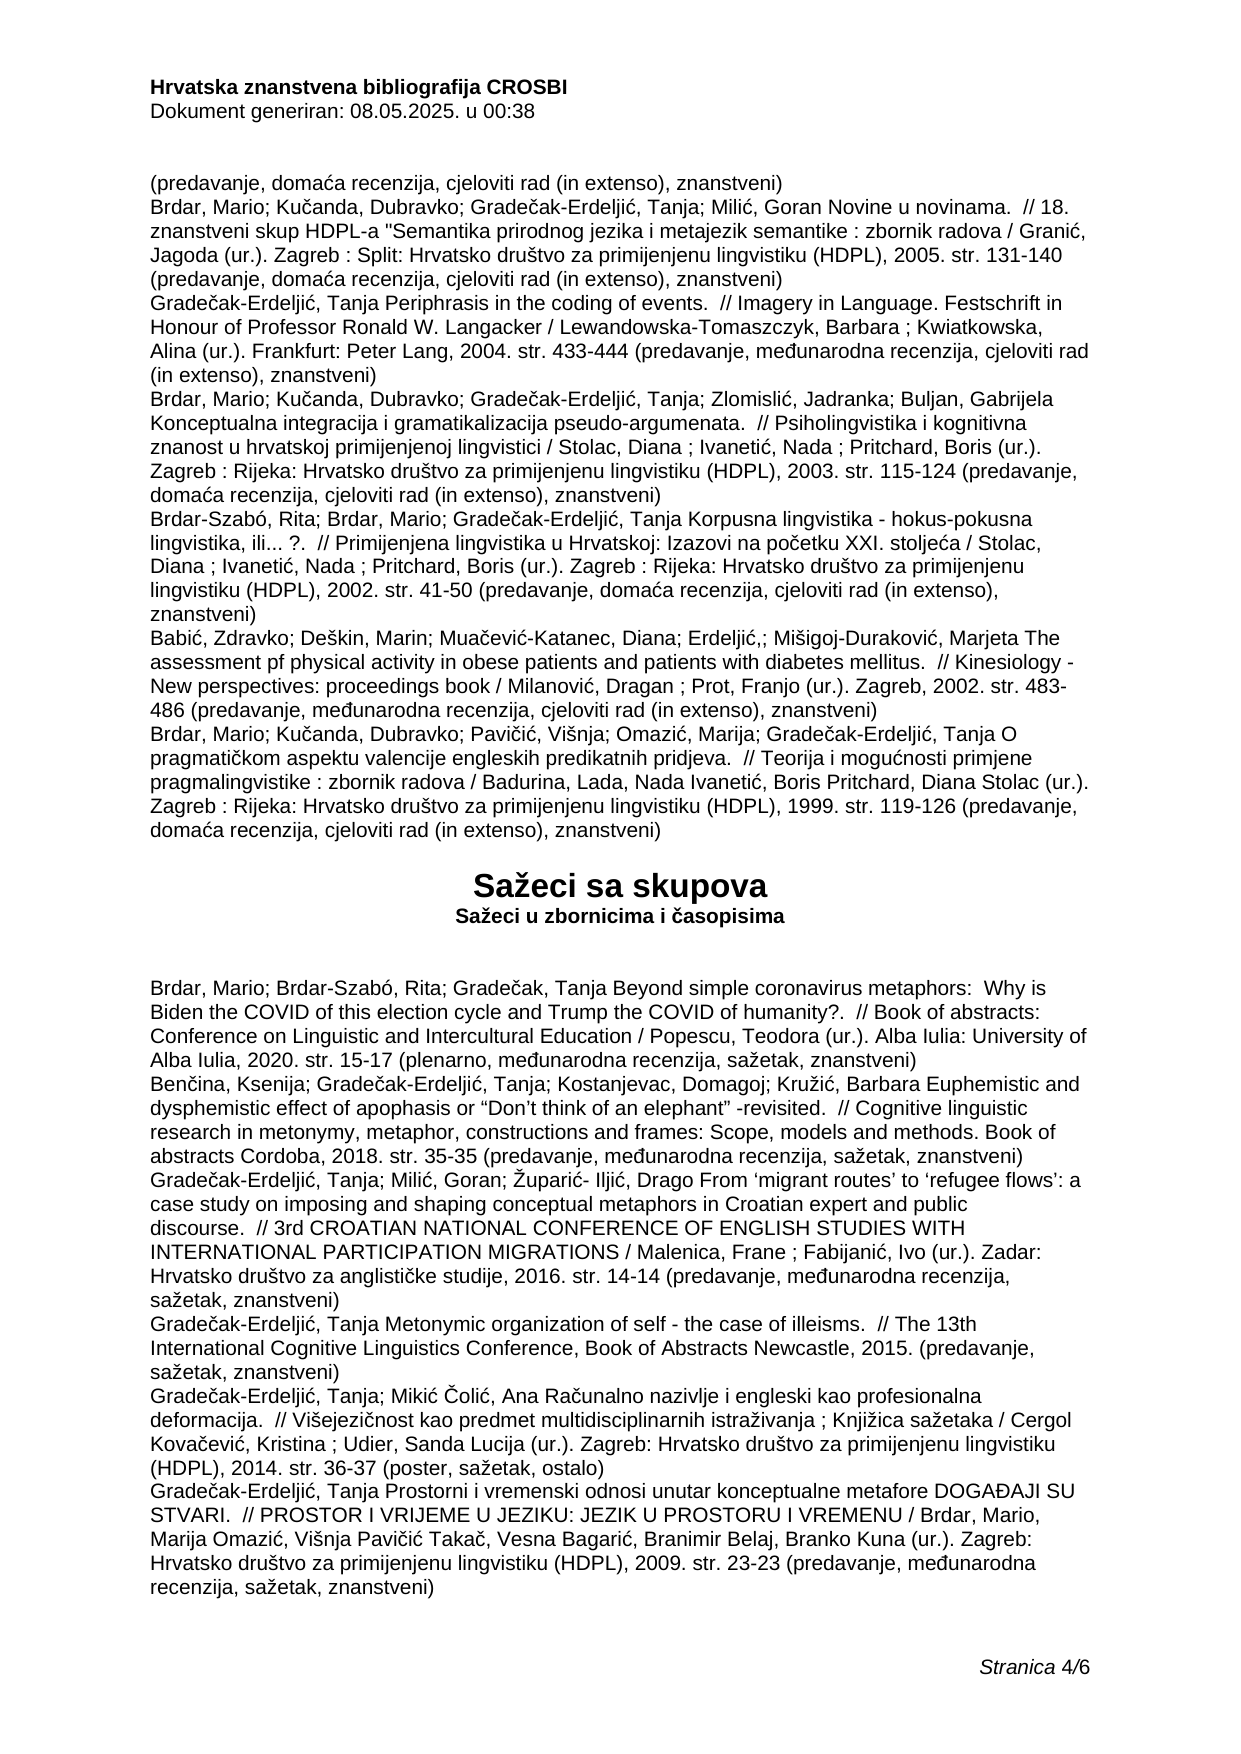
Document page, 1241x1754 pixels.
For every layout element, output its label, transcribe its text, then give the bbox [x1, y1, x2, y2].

text Gradečak-Erdeljić, Tanja; Mikić Čolić, Ana [150, 1383, 1090, 1479]
subtitle Sažeci sa skupova [150, 866, 1090, 904]
text Gradečak-Erdeljić, Tanja [150, 1312, 1090, 1383]
text Gradečak-Erdeljić, Tanja [150, 291, 1090, 387]
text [150, 171, 1090, 195]
text Brdar-Szabó, Rita; Brdar, Mario; Gradečak-Erdeljić, Tanja [150, 506, 1090, 626]
text Brdar, Mario; Kučanda, Dubravko; Gradečak-Erdeljić, Tanja; Milić, Goran [150, 195, 1090, 291]
text Gradečak-Erdeljić, Tanja; Milić, Goran; Župarić- Iljić, Drago [150, 1168, 1090, 1312]
text Babić, Zdravko; Deškin, Marin; Muačević-Katanec, Diana; Erdeljić,; Mišigoj-Duraković, Marjeta [150, 626, 1090, 722]
text Brdar, Mario; Brdar-Szabó, Rita; Gradečak, Tanja [150, 976, 1090, 1072]
text Brdar, Mario; Kučanda, Dubravko; Gradečak-Erdeljić, Tanja; Zlomislić, Jadranka; Buljan, Gabrijela [150, 387, 1090, 506]
subtitle Sažeci u zbornicima i časopisima [150, 904, 1090, 928]
text Brdar, Mario; Kučanda, Dubravko; Pavičić, Višnja; Omazić, Marija; Gradečak-Erdeljić, Tanja [150, 722, 1090, 842]
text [150, 1479, 1090, 1599]
text Benčina, Ksenija; Gradečak-Erdeljić, Tanja; Kostanjevac, Domagoj; Kružić, Barbara [150, 1072, 1090, 1168]
